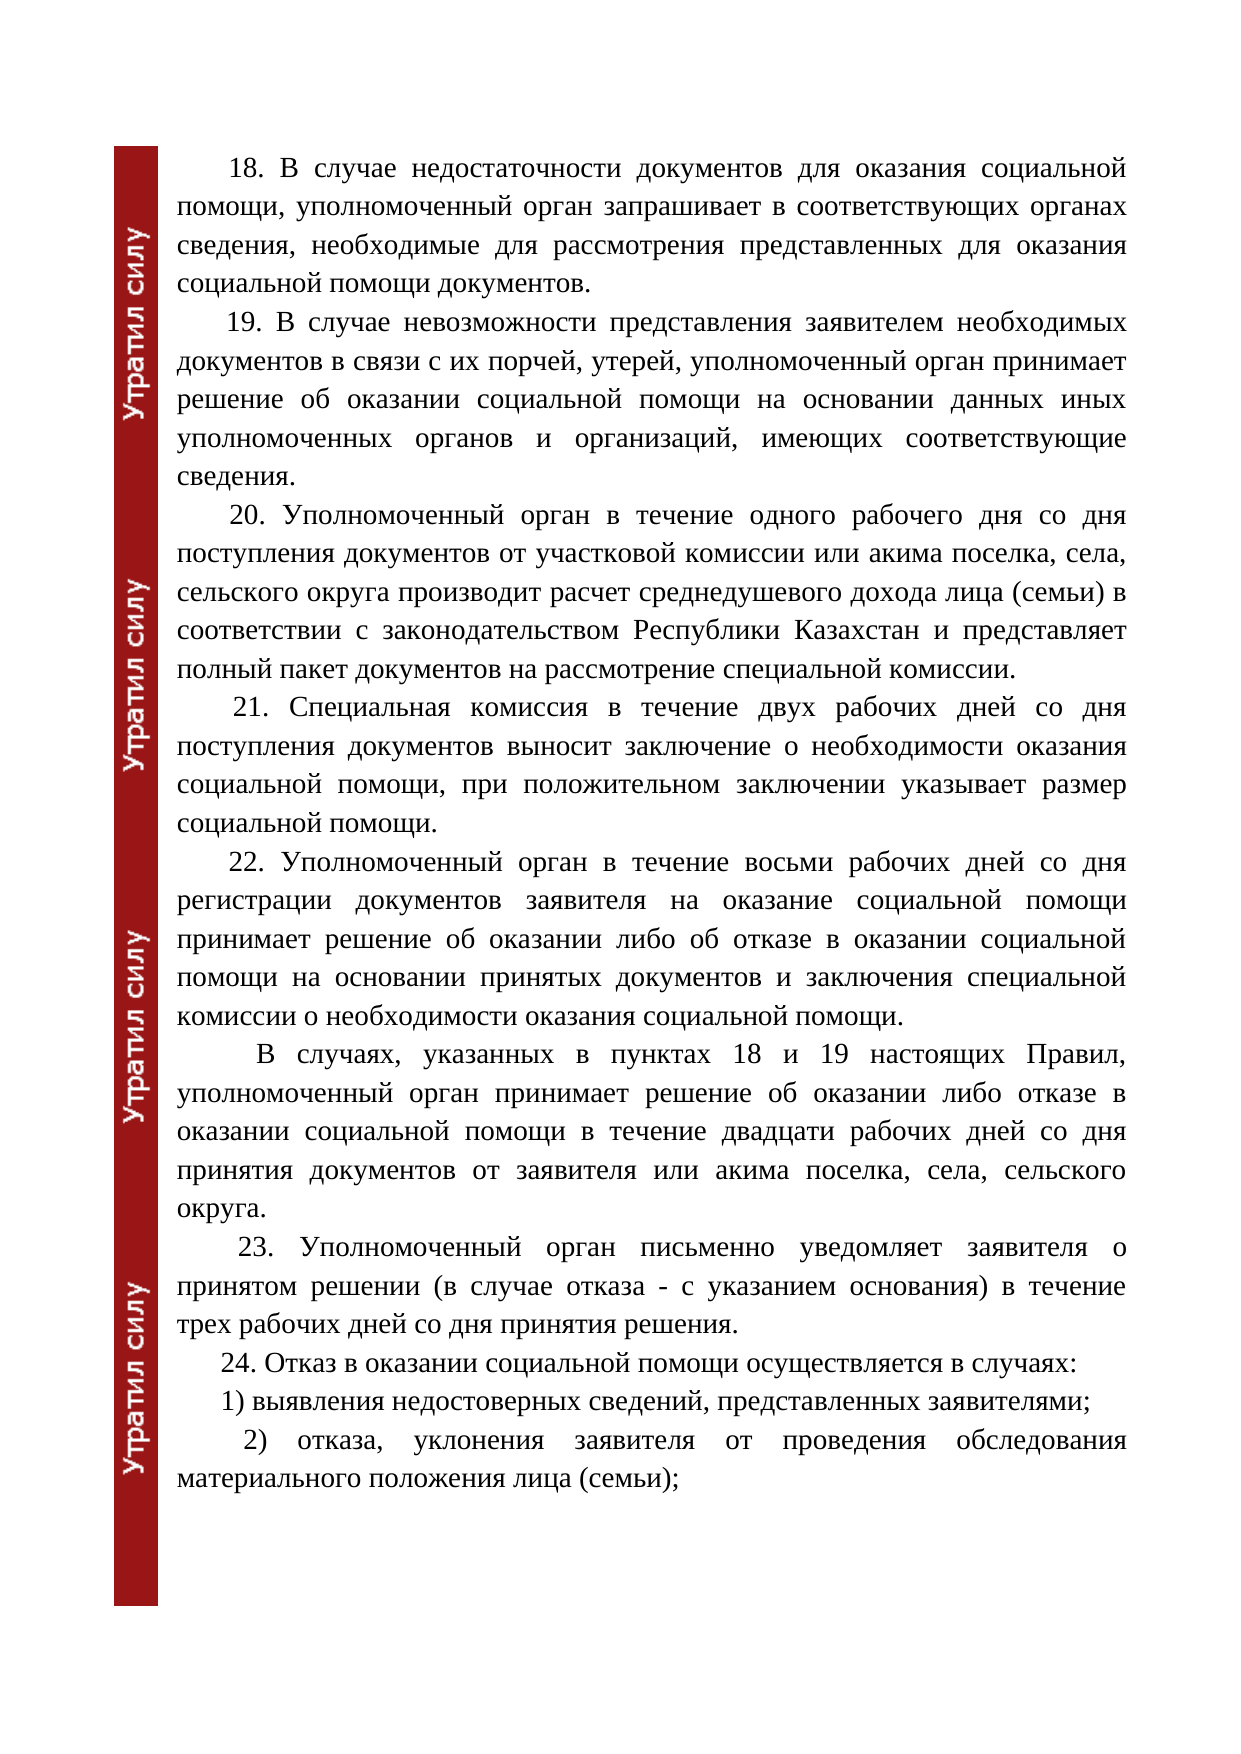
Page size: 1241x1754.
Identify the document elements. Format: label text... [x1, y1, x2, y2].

text 23. Уполномоченный орган письменно уведомляет заявителя о принятом решении (в случае отказа - с указанием основания) в течение трех рабочих дней со дня принятия решения. [112, 1229, 1128, 1340]
picture [114, 146, 158, 150]
text 18. В случае недостаточности документов для оказания социальной помощи, уполномоченный орган запрашивает в соответствующих органах сведения, необходимые для рассмотрения представленных для оказания социальной помощи документов. [112, 150, 1128, 299]
picture [114, 1417, 158, 1422]
text 20. Уполномоченный орган в течение одного рабочего дня со дня поступления документов от участковой комиссии или акима поселка, села, сельского округа производит расчет среднедушевого дохода лица (семьи) в соответствии с законодательством Республики Казахстан и представляет полный пакет документов на рассмотрение специальной комиссии. [112, 497, 1128, 684]
text 24. Отказ в оказании социальной помощи осуществляется в случаях: [112, 1345, 1128, 1378]
text 19. В случае невозможности представления заявителем необходимых документов в связи с их порчей, утерей, уполномоченный орган принимает решение об оказании социальной помощи на основании данных иных уполномоченных органов и организаций, имеющих соответствующие сведения. [112, 304, 1128, 492]
text 22. Уполномоченный орган в течение восьми рабочих дней со дня регистрации документов заявителя на оказание социальной помощи принимает решение об оказании либо об отказе в оказании социальной помощи на основании принятых документов и заключения специальной комиссии о необходимости оказания социальной помощи. [112, 844, 1128, 1031]
picture [114, 1378, 158, 1383]
picture [114, 684, 158, 689]
picture [114, 1340, 158, 1345]
text 1) выявления недостоверных сведений, представленных заявителями; [112, 1383, 1128, 1417]
text 2) отказа, уклонения заявителя от проведения обследования материального положения лица (семьи); [112, 1422, 1128, 1494]
picture [114, 1494, 158, 1606]
picture [114, 299, 158, 304]
text 21. Специальная комиссия в течение двух рабочих дней со дня поступления документов выносит заключение о необходимости оказания социальной помощи, при положительном заключении указывает размер социальной помощи. [112, 689, 1128, 839]
picture [114, 839, 158, 844]
text В случаях, указанных в пунктах 18 и 19 настоящих Правил, уполномоченный орган принимает решение об оказании либо отказе в оказании социальной помощи в течение двадцати рабочих дней со дня принятия документов от заявителя или акима поселка, села, сельского округа. [112, 1036, 1128, 1224]
picture [114, 492, 158, 497]
picture [114, 1224, 158, 1229]
picture [114, 1031, 158, 1036]
